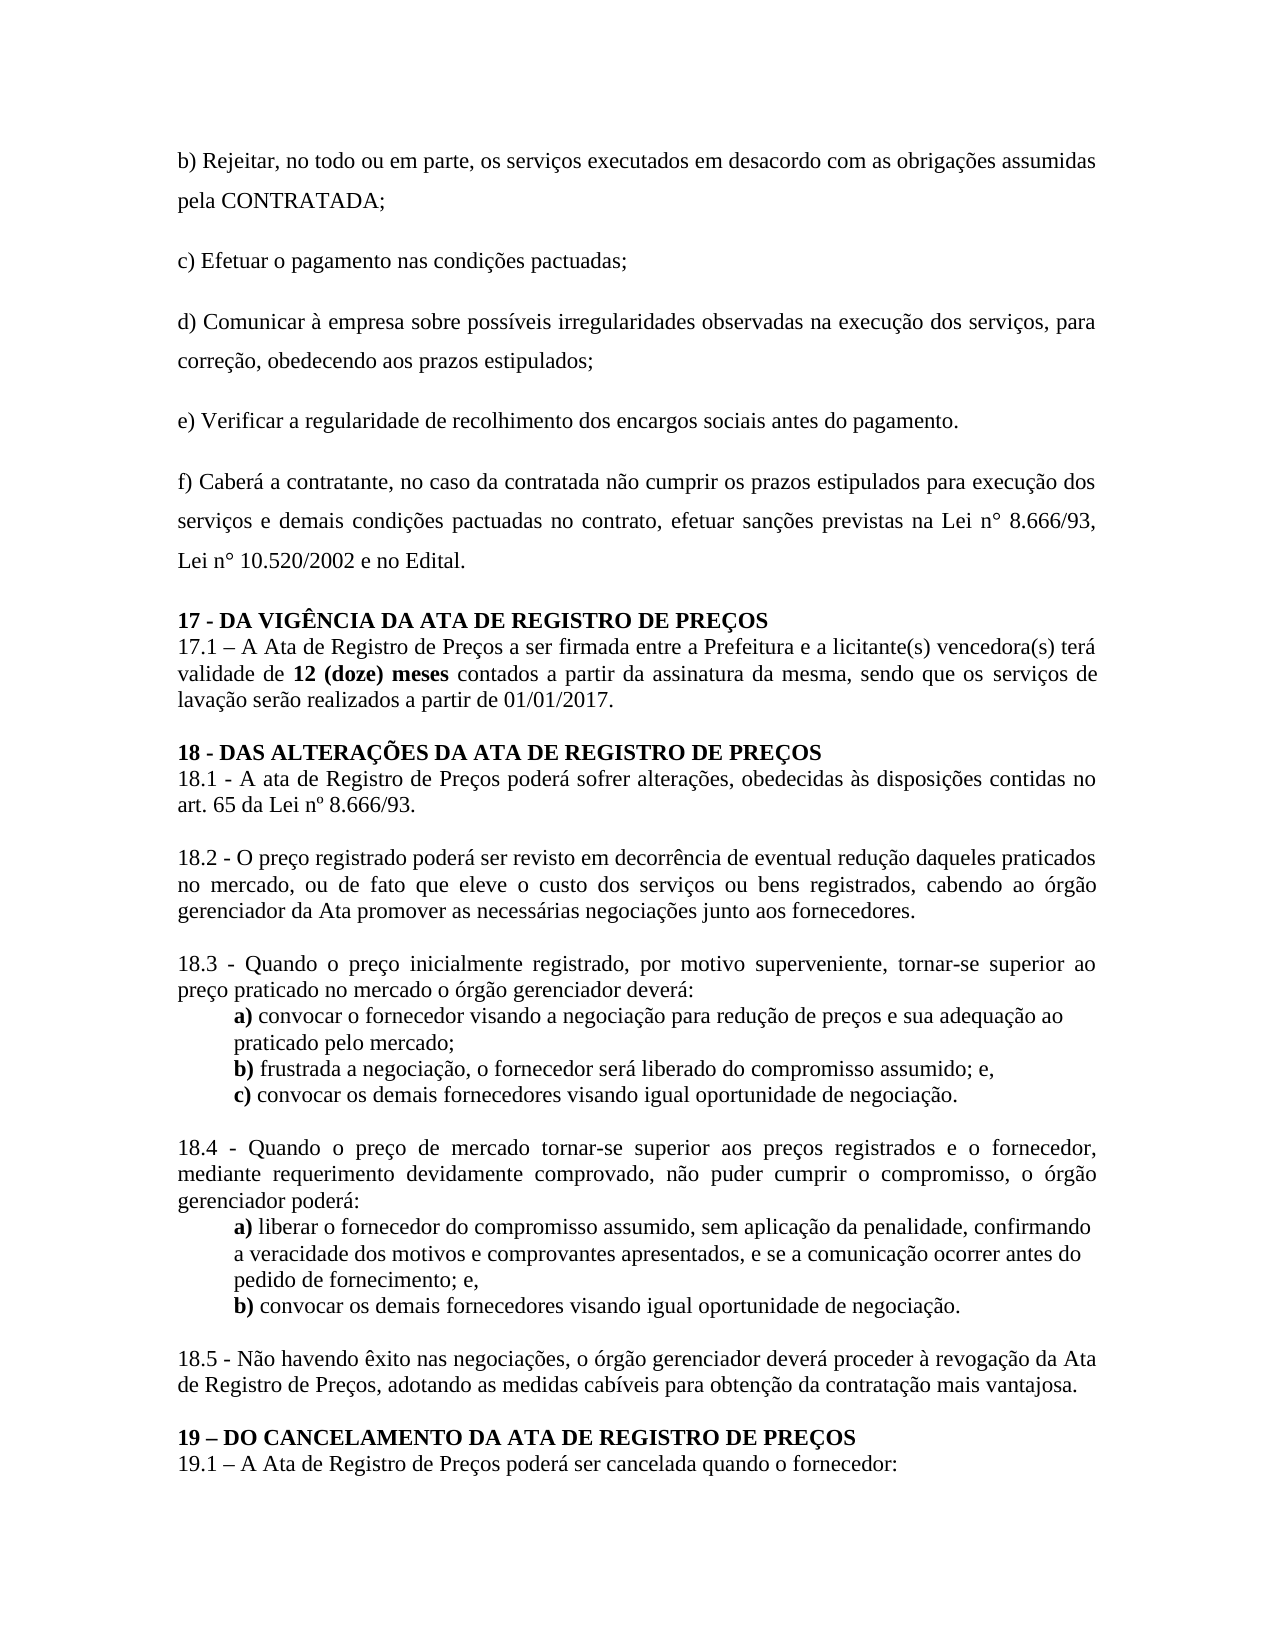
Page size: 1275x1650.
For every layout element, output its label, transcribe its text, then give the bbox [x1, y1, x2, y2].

text 17.1 – A Ata de Registro de Preços a ser firmada entre a Prefeitura e a licitante(s) vencedora(s) terá validade de 12 (doze) meses contados a partir da assinatura da mesma, sendo que os serviços de lavação serão realizados a partir de 01/01/2017. [177, 633, 1098, 712]
text 19 – DO CANCELAMENTO DA ATA DE REGISTRO DE PREÇOS [177, 1424, 1098, 1450]
text f) Caberá a contratante, no caso da contratada não cumprir os prazos estipulados para execução dos serviços e demais condições pactuadas no contrato, efetuar sanções previstas na Lei n° 8.666/93, Lei n° 10.520/2002 e no Edital. [177, 468, 1098, 573]
text 18.4 - Quando o preço de mercado tornar-se superior aos preços registrados e o fornecedor, mediante requerimento devidamente comprovado, não puder cumprir o compromisso, o órgão gerenciador poderá: [177, 1134, 1098, 1213]
text a) liberar o fornecedor do compromisso assumido, sem aplicação da penalidade, confirmando a veracidade dos motivos e comprovantes apresentados, e se a comunicação ocorrer antes do pedido de fornecimento; e, [233, 1213, 1098, 1292]
text 18.2 - O preço registrado poderá ser revisto em decorrência de eventual redução daqueles praticados no mercado, ou de fato que eleve o custo dos serviços ou bens registrados, cabendo ao órgão gerenciador da Ata promover as necessárias negociações junto aos fornecedores. [177, 844, 1098, 923]
text b) Rejeitar, no todo ou em parte, os serviços executados em desacordo com as obrigações assumidas pela CONTRATADA; [177, 148, 1098, 213]
text 17 - DA VIGÊNCIA DA ATA DE REGISTRO DE PREÇOS [177, 607, 1098, 633]
text 18 - DAS ALTERAÇÕES DA ATA DE REGISTRO DE PREÇOS [177, 739, 1098, 765]
text b) convocar os demais fornecedores visando igual oportunidade de negociação. [233, 1292, 1098, 1319]
text 18.1 - A ata de Registro de Preços poderá sofrer alterações, obedecidas às disposições contidas no art. 65 da Lei nº 8.666/93. [177, 765, 1098, 818]
text c) Efetuar o pagamento nas condições pactuadas; [177, 247, 1098, 274]
text c) convocar os demais fornecedores visando igual oportunidade de negociação. [233, 1081, 1098, 1108]
text b) frustrada a negociação, o fornecedor será liberado do compromisso assumido; e, [233, 1055, 1098, 1081]
text e) Verificar a regularidade de recolhimento dos encargos sociais antes do pagamento. [177, 407, 1098, 434]
text 18.5 - Não havendo êxito nas negociações, o órgão gerenciador deverá proceder à revogação da Ata de Registro de Preços, adotando as medidas cabíveis para obtenção da contratação mais vantajosa. [177, 1345, 1098, 1398]
text a) convocar o fornecedor visando a negociação para redução de preços e sua adequação ao praticado pelo mercado; [233, 1002, 1098, 1055]
text 19.1 – A Ata de Registro de Preços poderá ser cancelada quando o fornecedor: [177, 1450, 1098, 1477]
text d) Comunicar à empresa sobre possíveis irregularidades observadas na execução dos serviços, para correção, obedecendo aos prazos estipulados; [177, 308, 1098, 373]
text 18.3 - Quando o preço inicialmente registrado, por motivo superveniente, tornar-se superior ao preço praticado no mercado o órgão gerenciador deverá: [177, 950, 1098, 1002]
